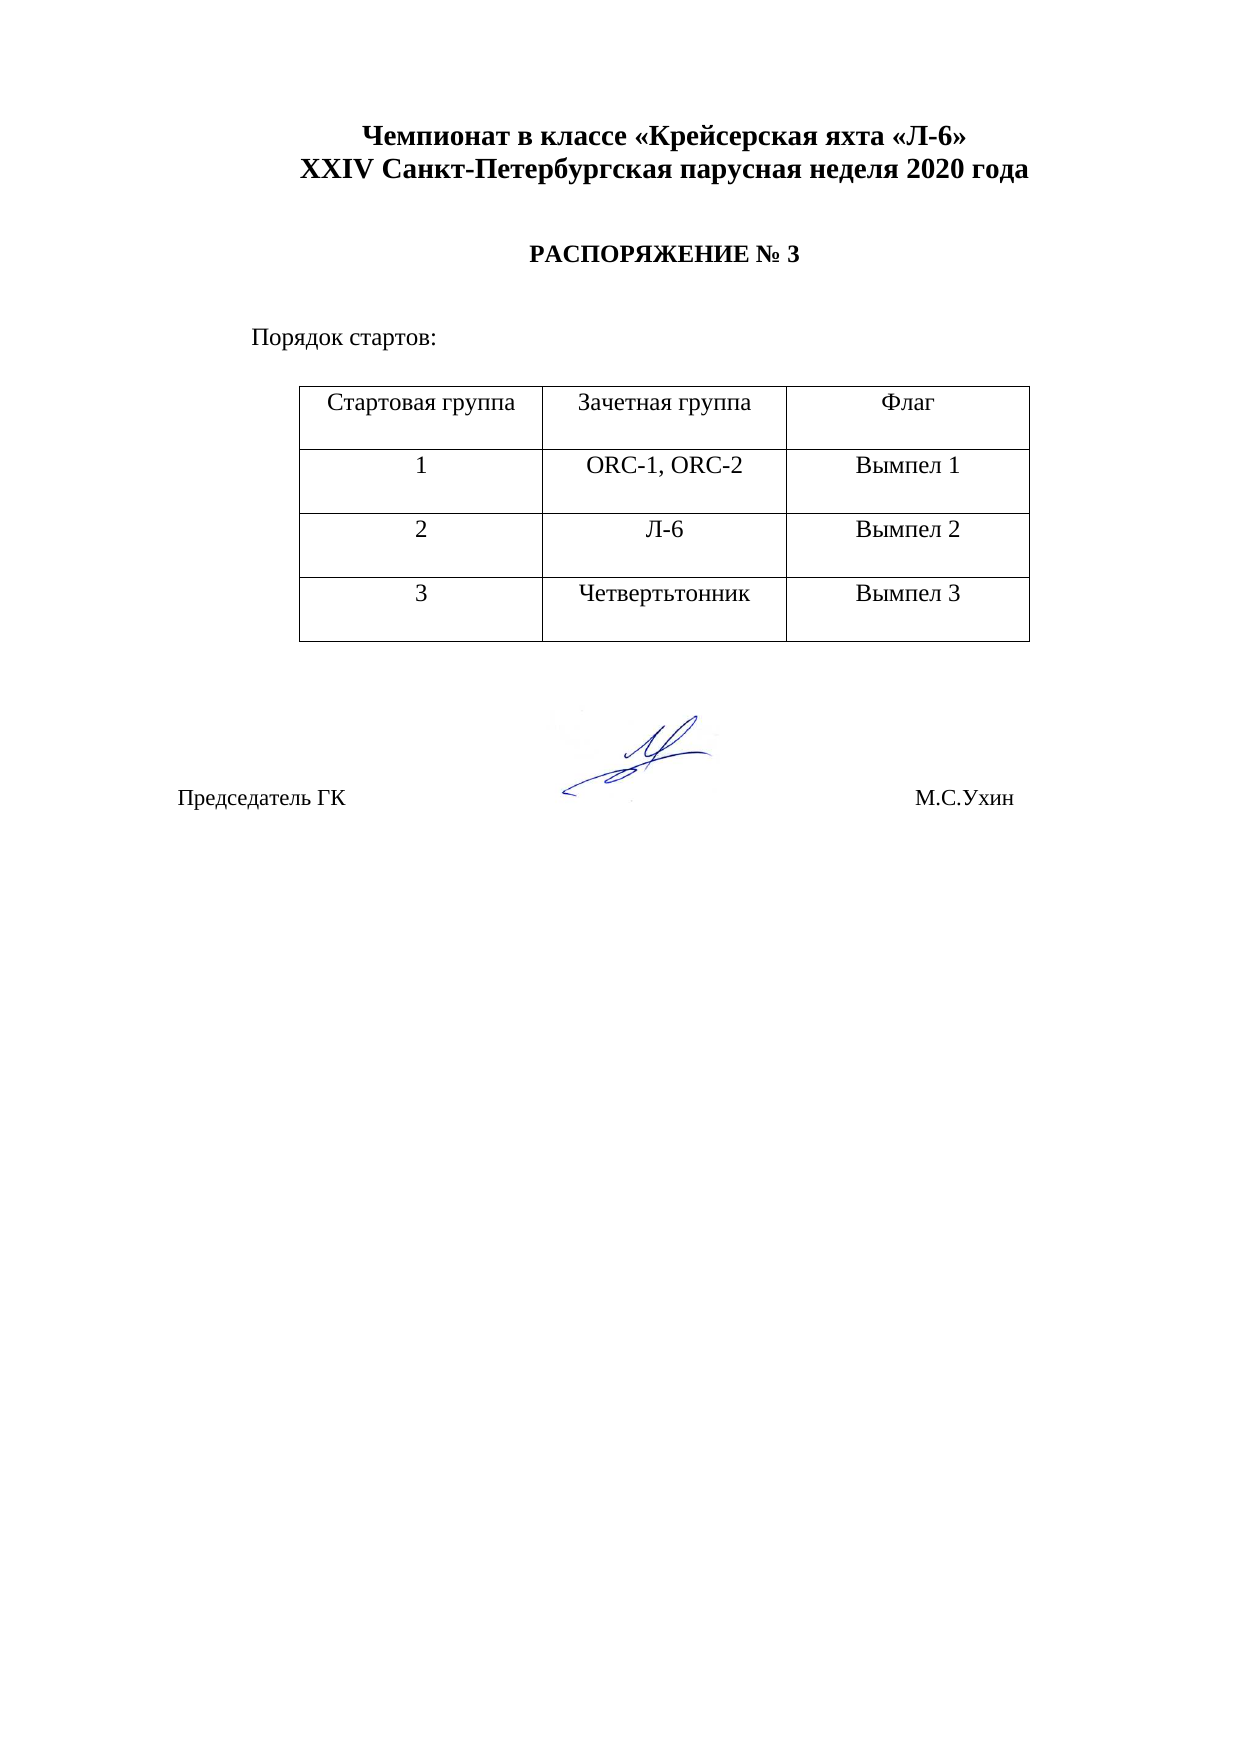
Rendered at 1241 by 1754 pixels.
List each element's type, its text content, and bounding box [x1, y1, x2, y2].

table_cell Л-6 [543, 514, 786, 577]
text Порядок стартов: [177, 322, 1152, 350]
table_cell Вымпел 2 [787, 514, 1029, 577]
text Председатель ГК М.С.Ухин [177, 706, 1152, 810]
table_cell 3 [300, 578, 542, 641]
text РАСПОРЯЖЕНИЕ № 3 [177, 239, 1152, 268]
text XXIV Санкт-Петербургская парусная неделя 2020 года [177, 152, 1152, 185]
table_cell 2 [300, 514, 542, 577]
table_cell ORC-1, ORC-2 [543, 450, 786, 513]
table_header Флаг [787, 387, 1029, 449]
table_cell 1 [300, 450, 542, 513]
picture [546, 705, 720, 805]
table_cell Вымпел 3 [787, 578, 1029, 641]
table_cell Четвертьтонник [543, 578, 786, 641]
table_header Стартовая группа [300, 387, 542, 449]
table_cell Вымпел 1 [787, 450, 1029, 513]
table_header Зачетная группа [543, 387, 786, 449]
text Чемпионат в классе «Крейсерская яхта «Л-6» [177, 118, 1152, 152]
